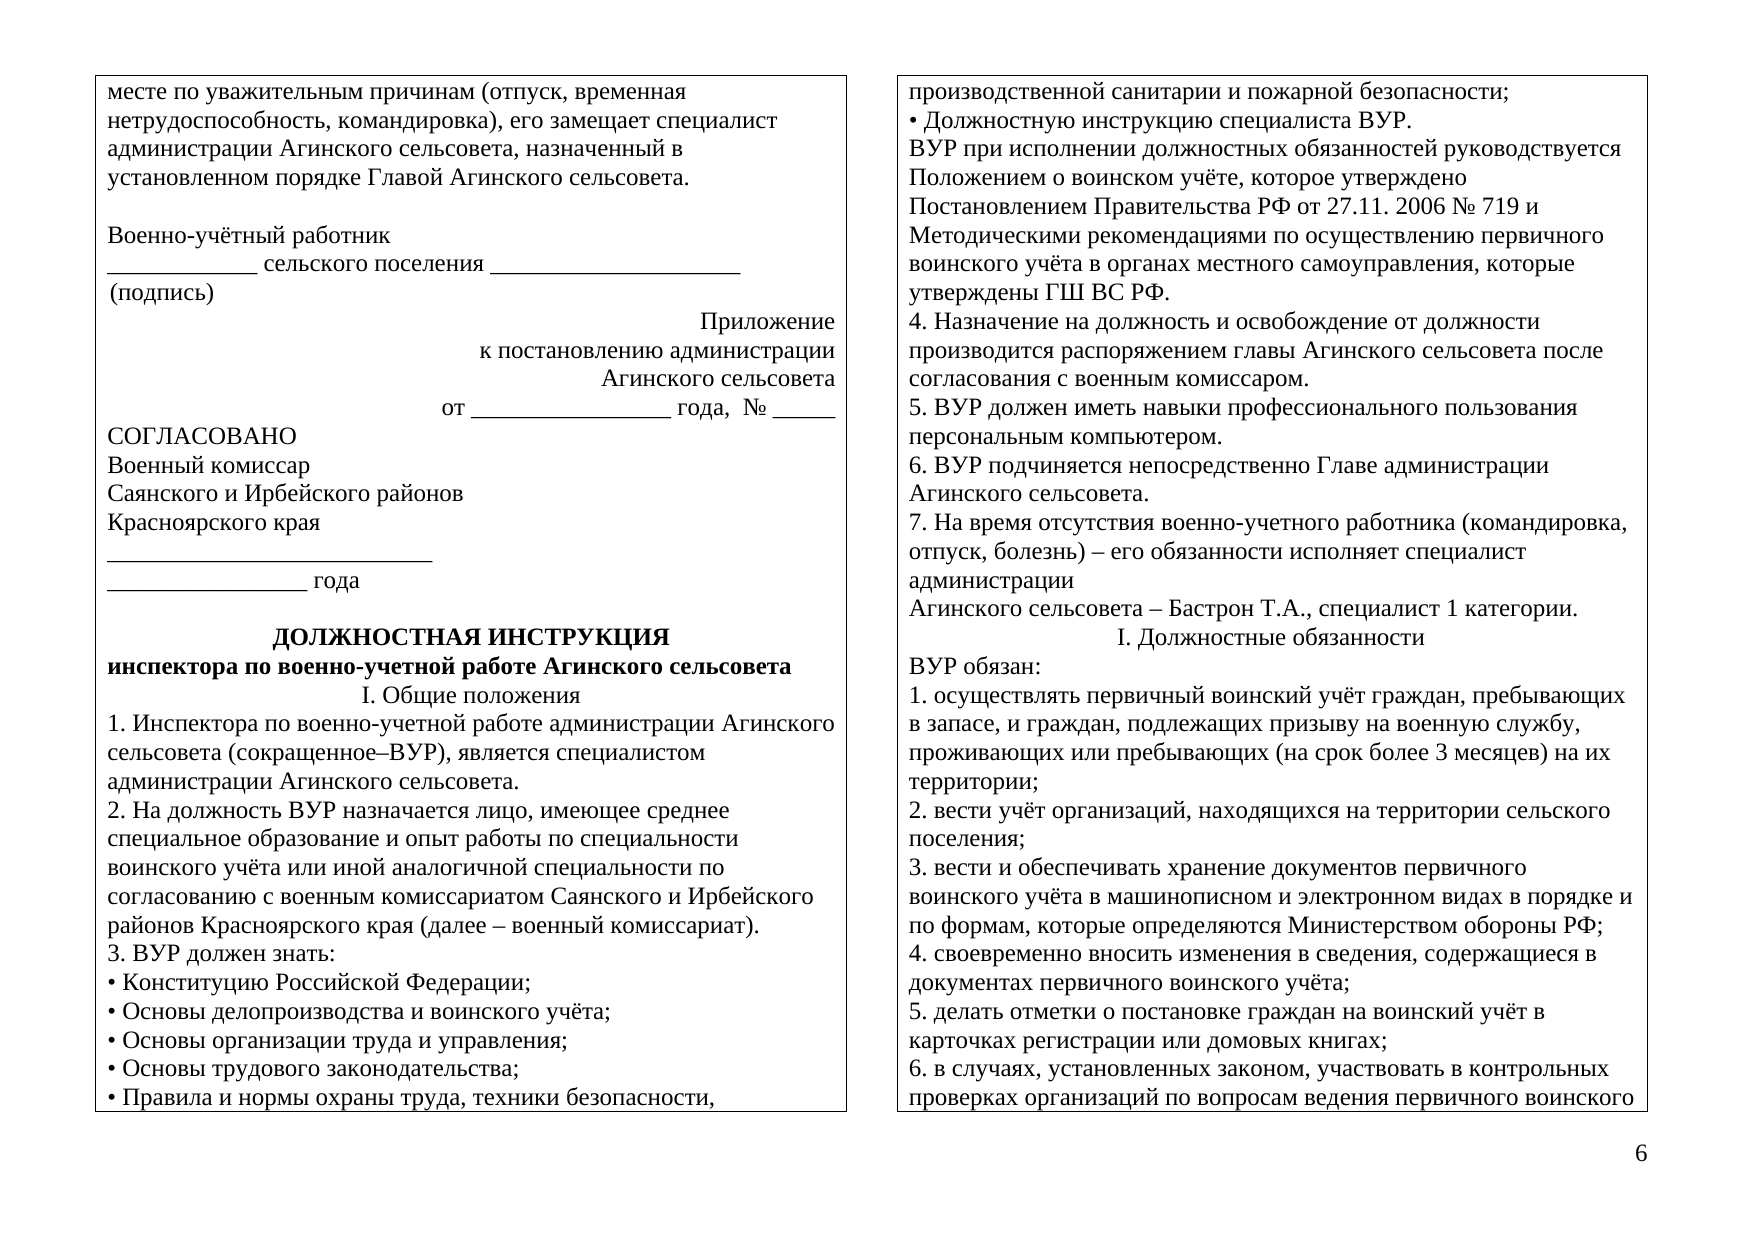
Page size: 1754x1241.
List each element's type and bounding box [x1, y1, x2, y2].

table_header [898, 76, 1647, 1111]
table_header [96, 76, 846, 1111]
